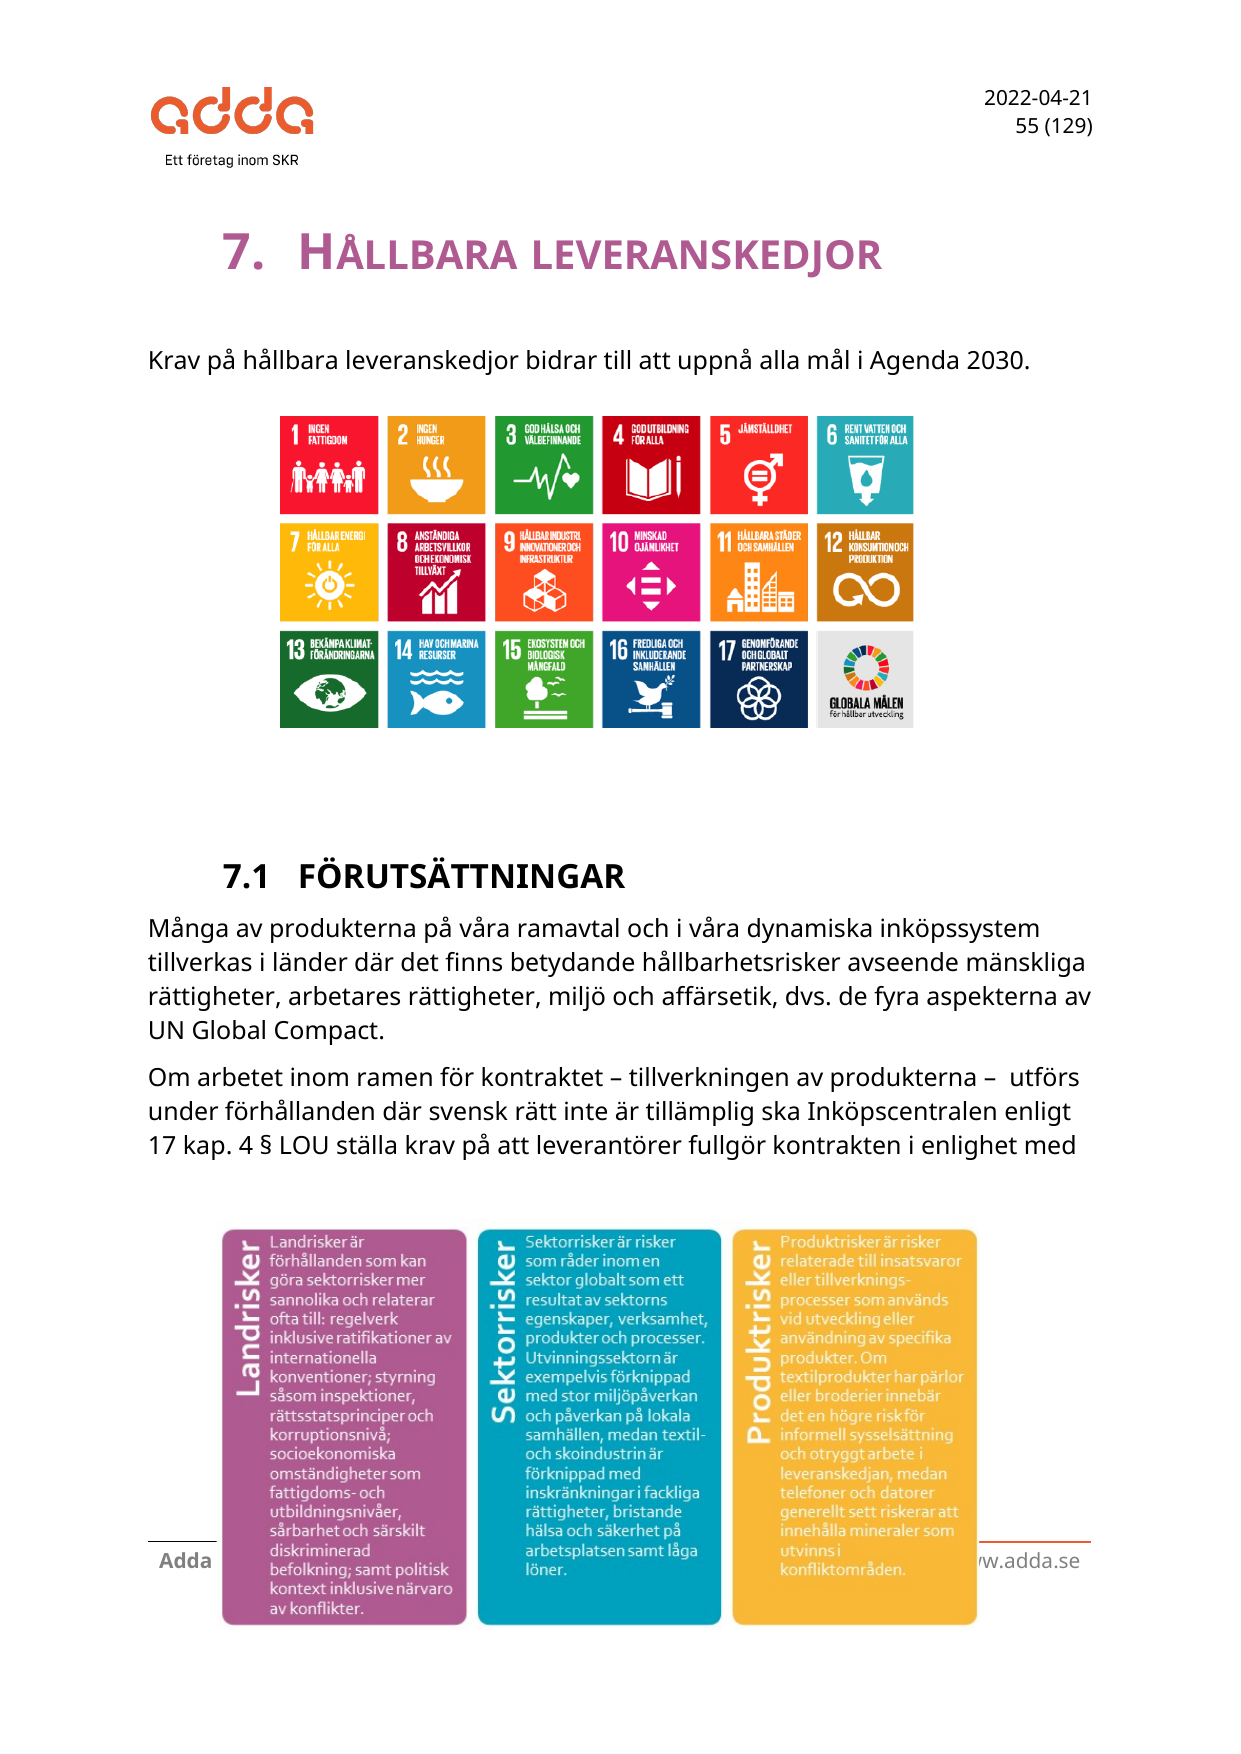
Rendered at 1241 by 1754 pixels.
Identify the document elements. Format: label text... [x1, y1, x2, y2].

text Många av produkterna på våra ramavtal och i våra dynamiska inköpssystem tillverkas i länder där det finns betydande hållbarhetsrisker avseende mänskliga rättigheter, arbetares rättigheter, miljö och affärsetik, dvs. de fyra aspekterna av UN Global Compact. [148, 911, 1092, 1047]
picture [147, 83, 314, 168]
picture [280, 416, 914, 728]
subtitle Hållbara leveranskedjor [223, 216, 1092, 284]
text Krav på hållbara leveranskedjor bidrar till att uppnå alla mål i Agenda 2030. [148, 343, 1092, 377]
text Om arbetet inom ramen för kontraktet – tillverkningen av produkterna – utförs under förhållanden där svensk rätt inte är tillämplig ska Inköpscentralen enligt 17 kap. 4 § LOU ställa krav på att leverantörer fullgör kontrakten i enlighet med ILO:s kärnkonventioner, om det är behövligt. Vid bedömningen utgår vi från landrisker, sektorrisker och produktrisker: [148, 1059, 1092, 1162]
list FÖRUTSÄTTNINGAR [223, 853, 1092, 898]
picture [216, 1218, 980, 1630]
